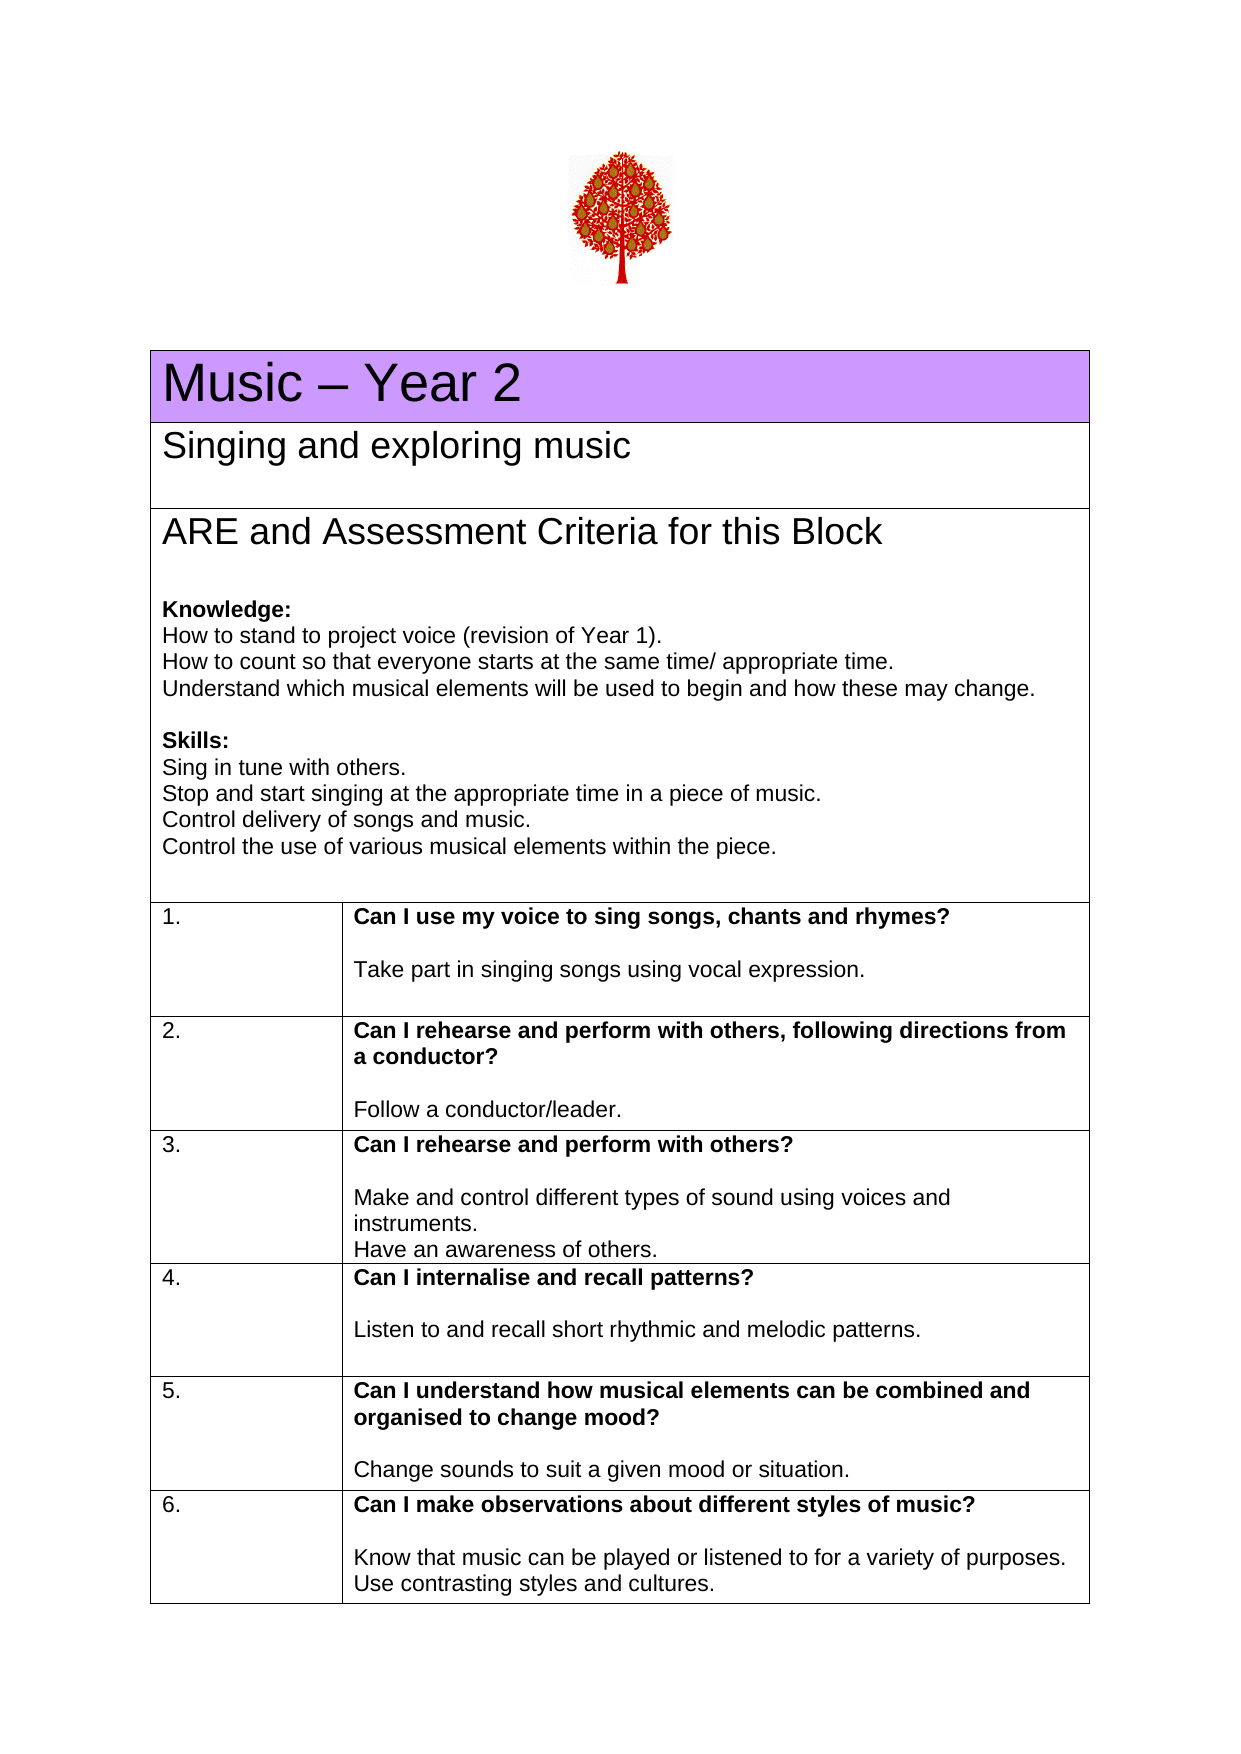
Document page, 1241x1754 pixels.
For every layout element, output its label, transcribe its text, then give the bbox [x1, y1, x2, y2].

table_cell Can I use my voice to sing songs, chants and rhymes? Take part in singing songs using vocal expression. [343, 903, 1089, 1016]
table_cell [343, 1491, 1089, 1603]
table_cell Can I rehearse and perform with others, following directions from a conductor? Follow a conductor/leader. [343, 1017, 1089, 1130]
table_cell Can I understand how musical elements can be combined and organised to change mood? Change sounds to suit a given mood or situation. [343, 1377, 1089, 1490]
picture [566, 150, 674, 286]
table_cell 4. [151, 1264, 342, 1376]
table_cell Can I rehearse and perform with others? Make and control different types of sound using voices and instruments. Have an awareness of others. [343, 1131, 1089, 1262]
table_cell 1. [151, 903, 342, 1016]
table_cell Singing and exploring music [151, 423, 1089, 508]
table_cell 3. [151, 1131, 342, 1262]
table_cell 6. [151, 1491, 342, 1603]
table_cell 5. [151, 1377, 342, 1490]
table_header Music – Year 2 [151, 351, 1089, 422]
table_cell Can I internalise and recall patterns? Listen to and recall short rhythmic and melodic patterns. [343, 1264, 1089, 1376]
table_cell 2. [151, 1017, 342, 1130]
table_cell ARE and Assessment Criteria for this Block Knowledge: How to stand to project voice (revision of Year 1). How to count so that everyone starts at the same time/ appropriate time. Understand which musical elements will be used to begin and how these may change. Skills: Sing in tune with others. Stop and start singing at the appropriate time in a piece of music. Control delivery of songs and music. Control the use of various musical elements within the piece. [151, 509, 1089, 902]
